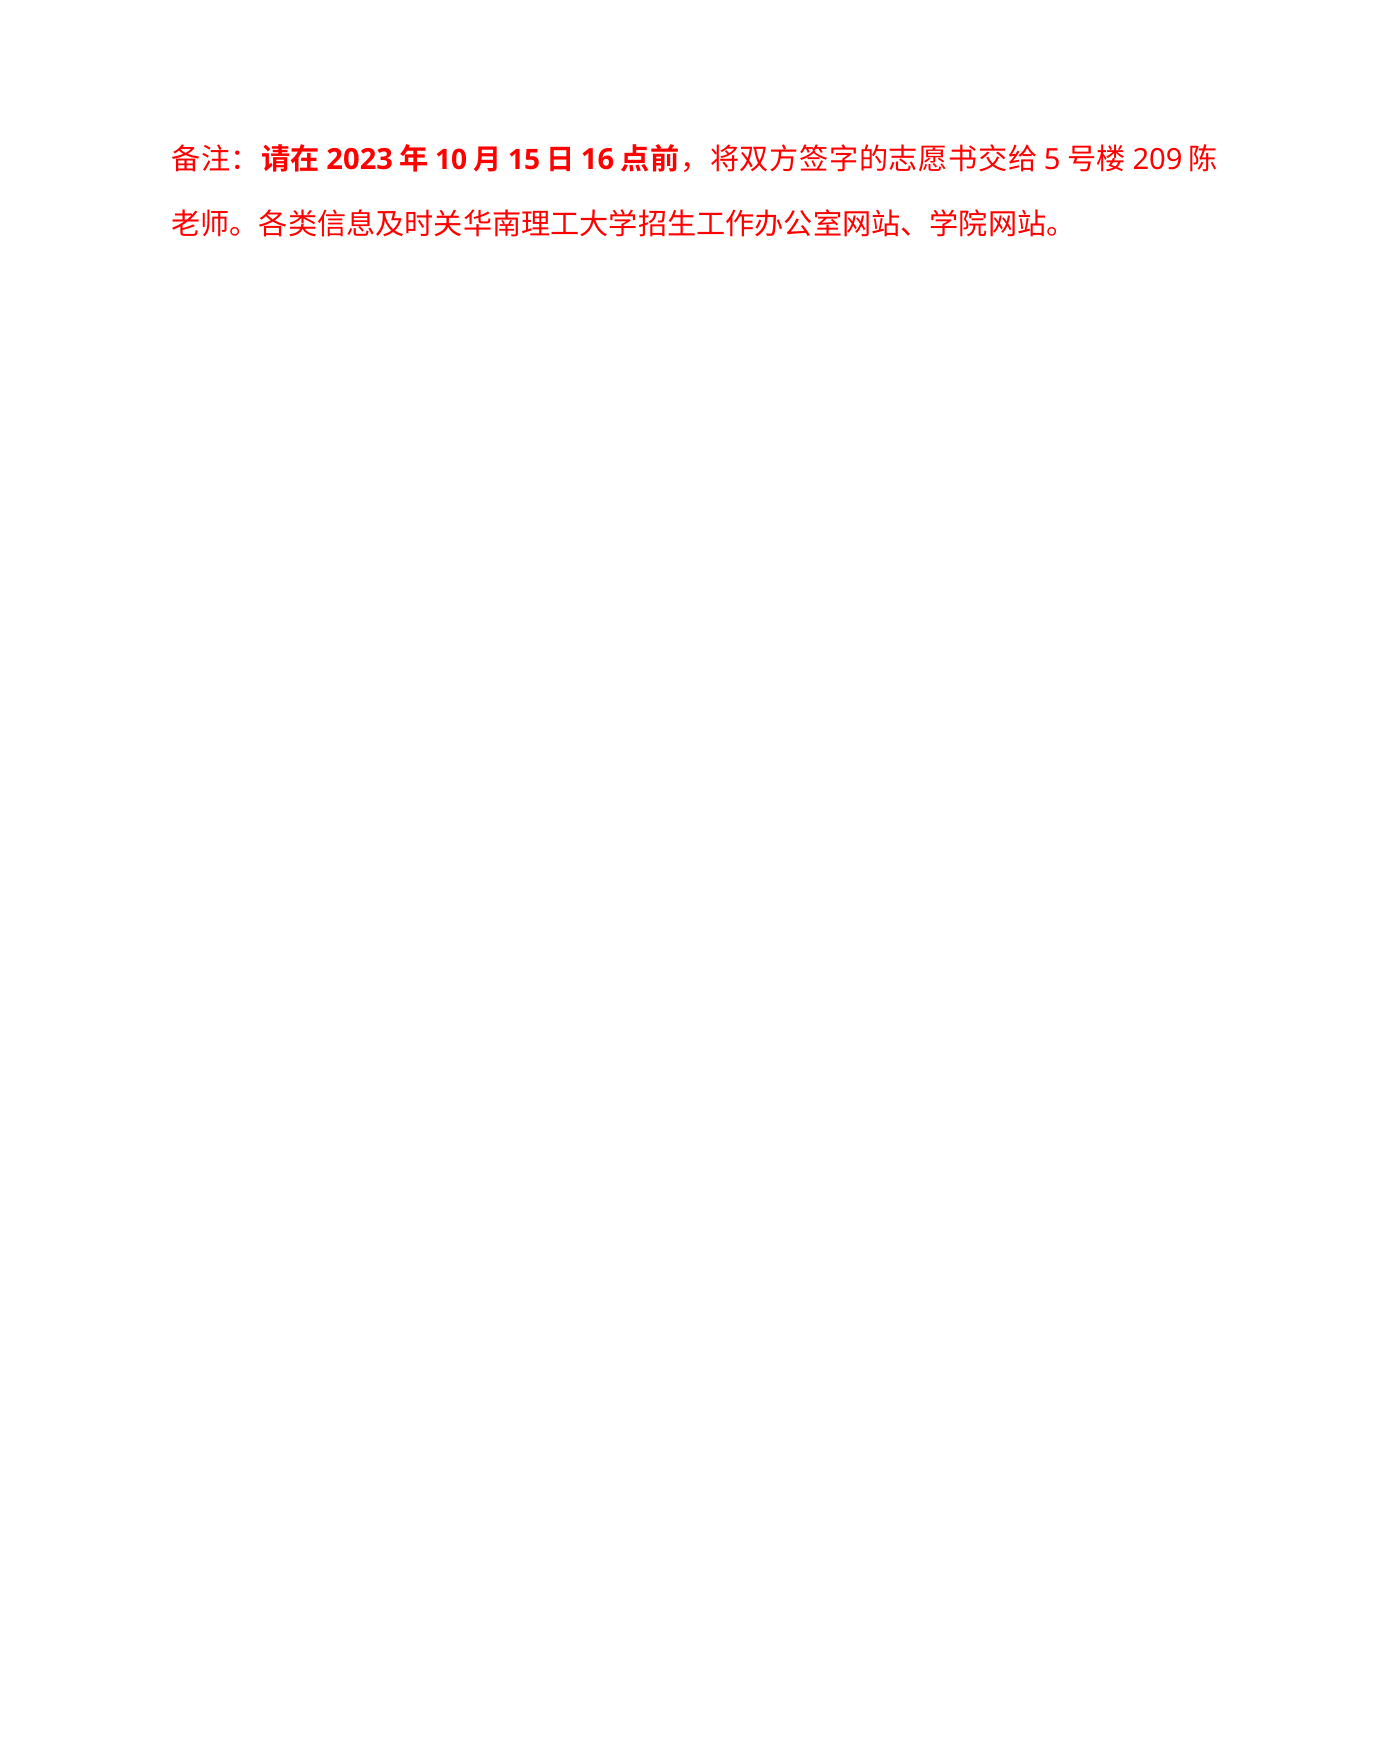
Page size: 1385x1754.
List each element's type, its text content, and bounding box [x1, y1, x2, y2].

text 备注：请在2023年10月15日16点前，将双方签字的志愿书交给5号楼209陈老师。各类信息及时关华南理工大学招生工作办公室网站、学院网站。 [171, 124, 1219, 254]
